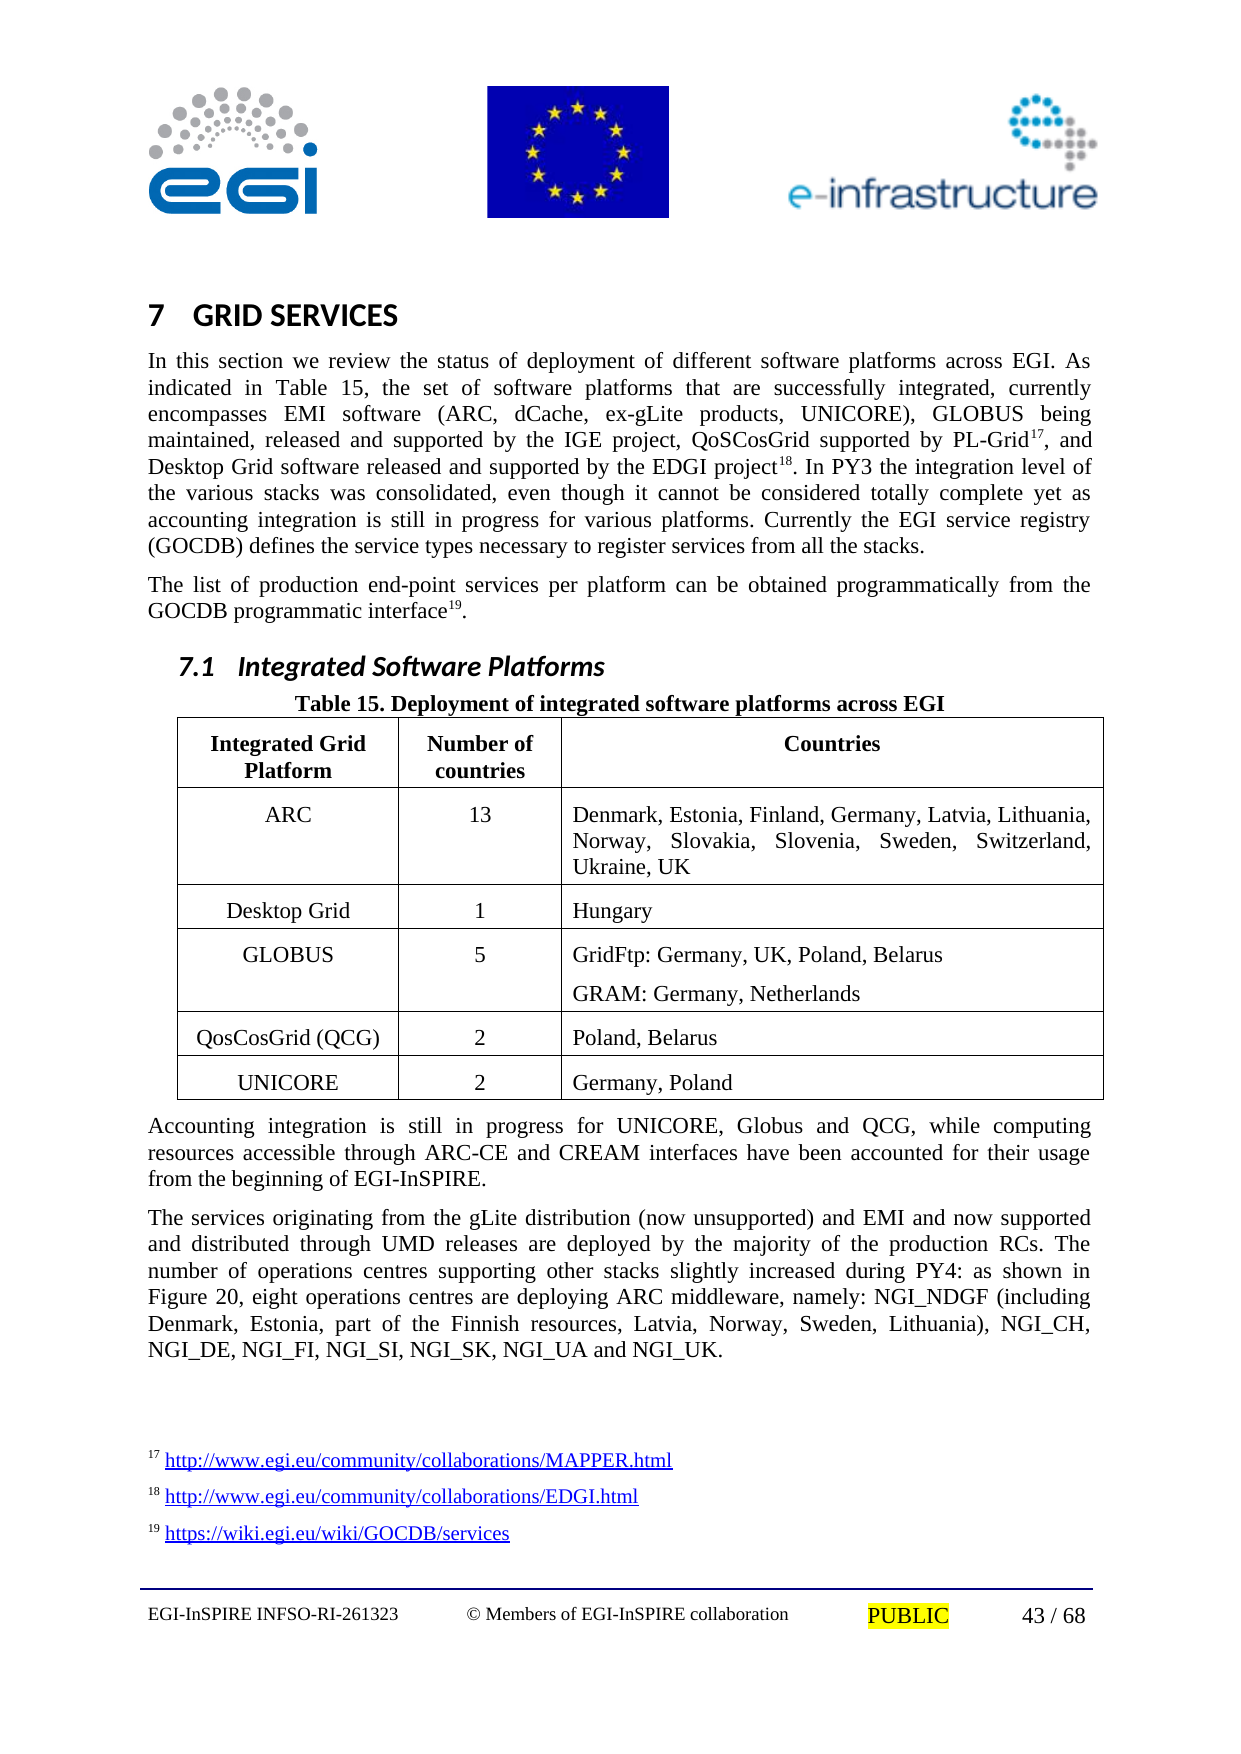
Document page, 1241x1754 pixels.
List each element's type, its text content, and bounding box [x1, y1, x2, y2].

text The list of production end-point services per platform can be obtained programmatically from the GOCDB programmatic interface. [148, 571, 1092, 623]
table_cell Poland, Belarus [562, 1012, 1103, 1055]
picture [147, 86, 319, 216]
table_cell Hungary [562, 885, 1103, 928]
table_header Countries [562, 718, 1103, 787]
text In this section we review the status of deployment of different software platforms across EGI. As indicated in Table 15, the set of software platforms that are successfully integrated, currently encompasses EMI software (ARC, dCache, ex-gLite products, UNICORE), GLOBUS being maintained, released and supported by the IGE project, QoSCosGrid supported by PL-Grid, and Desktop Grid software released and supported by the EDGI project. In PY3 the integration level of the various stacks was consolidated, even though it cannot be considered totally complete yet as accounting integration is still in progress for various platforms. Currently the EGI service registry (GOCDB) defines the service types necessary to register services from all the stacks. [148, 347, 1092, 558]
table_cell 2 [399, 1056, 561, 1099]
table_cell GridFtp: Germany, UK, Poland, Belarus GRAM: Germany, Netherlands [562, 929, 1103, 1011]
table_cell 13 [399, 788, 561, 884]
picture [781, 86, 1106, 218]
table_cell ARC [178, 788, 398, 884]
subtitle Integrated Software Platforms [177, 648, 1092, 684]
table_cell 1 [399, 885, 561, 928]
table_cell Denmark, Estonia, Finland, Germany, Latvia, Lithuania, Norway, Slovakia, Slovenia, Sweden, Switzerland, Ukraine, UK [562, 788, 1103, 884]
table_header Integrated Grid Platform [178, 718, 398, 787]
table_cell 5 [399, 929, 561, 1011]
table_cell UNICORE [178, 1056, 398, 1099]
text The services originating from the gLite distribution (now unsupported) and EMI and now supported and distributed through UMD releases are deployed by the majority of the production RCs. The number of operations centres supporting other stacks slightly increased during PY4: as shown in Figure 20, eight operations centres are deploying ARC middleware, namely: NGI_NDGF (including Denmark, Estonia, part of the Finnish resources, Latvia, Norway, Sweden, Lithuania), NGI_CH, NGI_DE, NGI_FI, NGI_SI, NGI_SK, NGI_UA and NGI_UK. [148, 1204, 1092, 1362]
table_cell Germany, Poland [562, 1056, 1103, 1099]
table_cell QosCosGrid (QCG) [178, 1012, 398, 1055]
table_cell GLOBUS [178, 929, 398, 1011]
subtitle Grid Services [148, 294, 1092, 335]
table_cell Desktop Grid [178, 885, 398, 928]
table_cell 2 [399, 1012, 561, 1055]
picture [487, 86, 669, 218]
table_header Number of countries [399, 718, 561, 787]
text Accounting integration is still in progress for UNICORE, Globus and QCG, while computing resources accessible through ARC-CE and CREAM interfaces have been accounted for their usage from the beginning of EGI-InSPIRE. [148, 1113, 1092, 1192]
